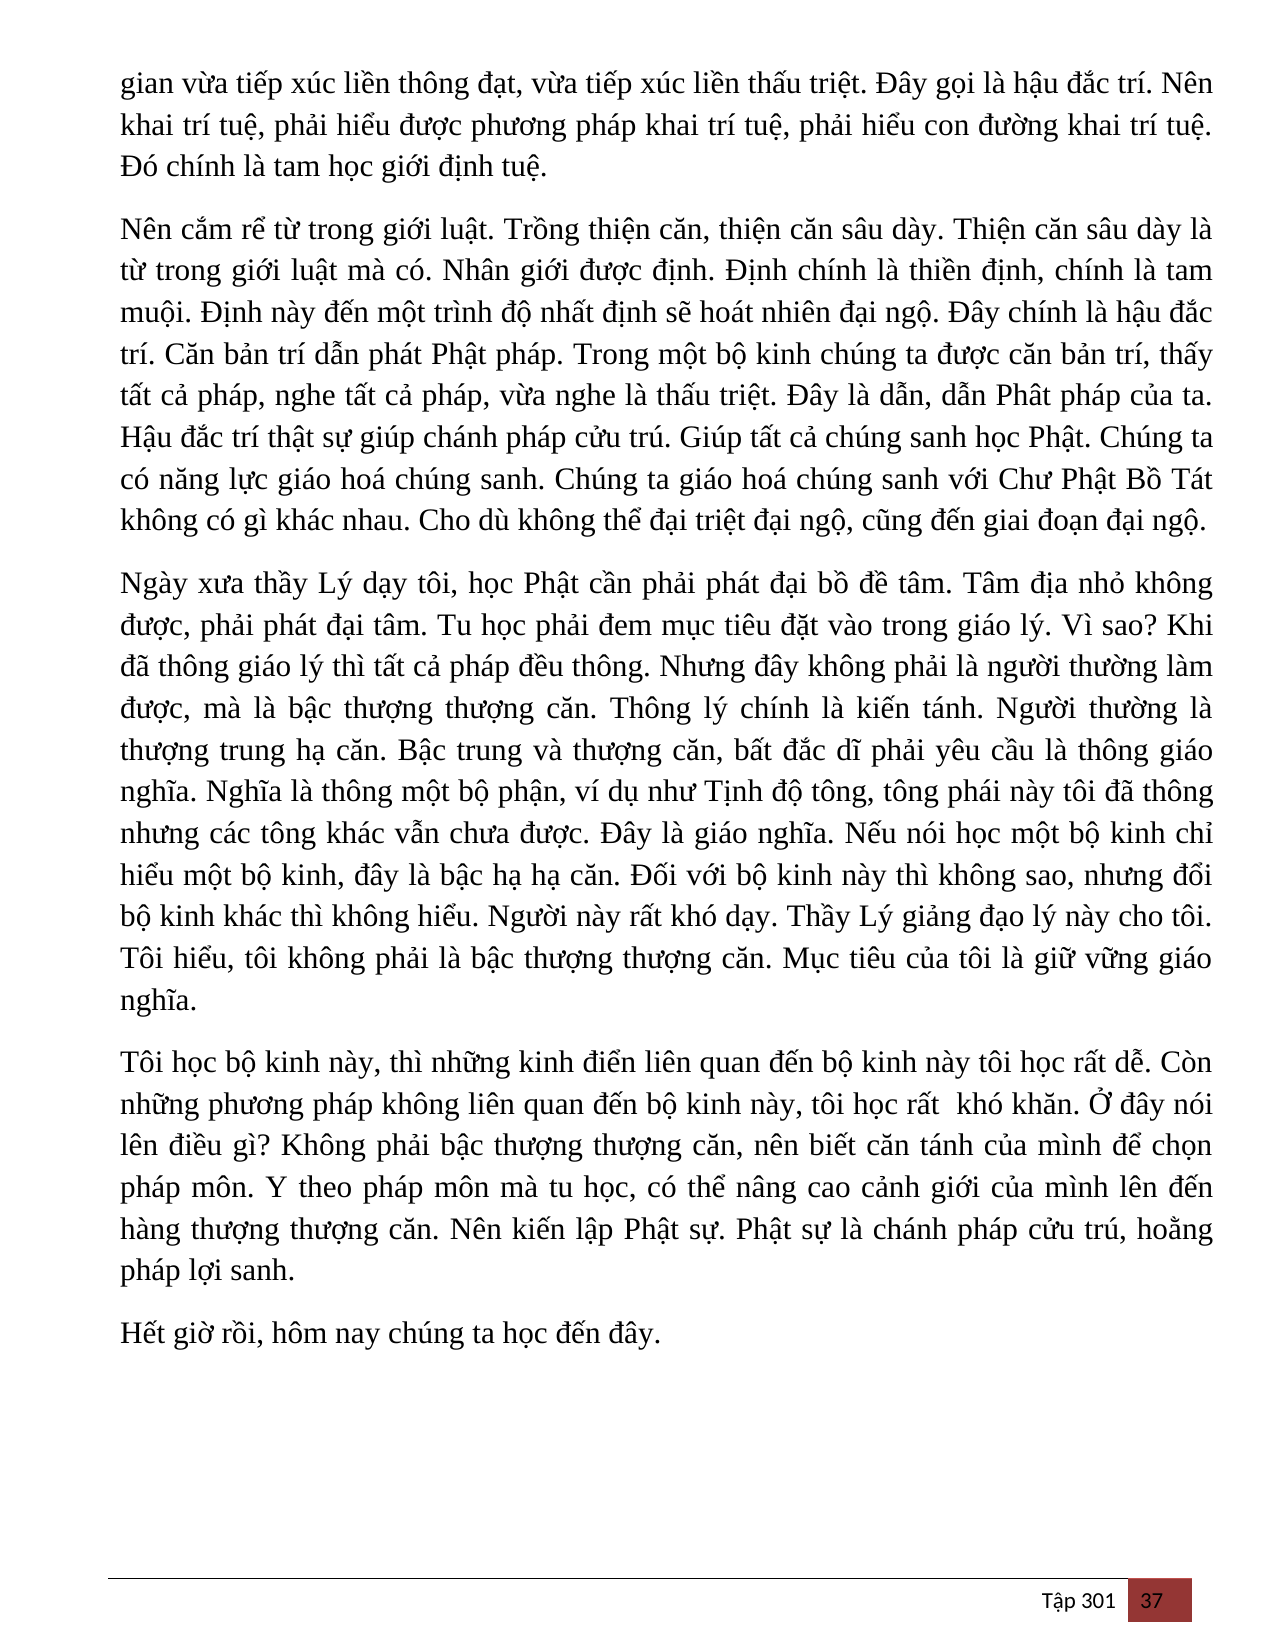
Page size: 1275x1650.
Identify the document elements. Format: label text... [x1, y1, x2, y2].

text Ngày xưa thầy Lý dạy tôi, học Phật cần phải phát đại bồ đề tâm. Tâm địa nhỏ không được, phải phát đại tâm. Tu học phải đem mục tiêu đặt vào trong giáo lý. Vì sao? Khi đã thông giáo lý thì tất cả pháp đều thông. Nhưng đây không phải là người thường làm được, mà là bậc thượng thượng căn. Thông lý chính là kiến tánh. Người thường là thượng trung hạ căn. Bậc trung và thượng căn, bất đắc dĩ phải yêu cầu là thông giáo nghĩa. Nghĩa là thông một bộ phận, ví dụ như Tịnh độ tông, tông phái này tôi đã thông nhưng các tông khác vẫn chưa được. Đây là giáo nghĩa. Nếu nói học một bộ kinh chỉ hiểu một bộ kinh, đây là bậc hạ hạ căn. Đối với bộ kinh này thì không sao, nhưng đổi bộ kinh khác thì không hiểu. Người này rất khó dạy. Thầy Lý giảng đạo lý này cho tôi. Tôi hiểu, tôi không phải là bậc thượng thượng căn. Mục tiêu của tôi là giữ vững giáo nghĩa. [120, 560, 1215, 1018]
text Tôi học bộ kinh này, thì những kinh điển liên quan đến bộ kinh này tôi học rất dễ. Còn những phương pháp không liên quan đến bộ kinh này, tôi học rất khó khăn. Ở đây nói lên điều gì? Không phải bậc thượng thượng căn, nên biết căn tánh của mình để chọn pháp môn. Y theo pháp môn mà tu học, có thể nâng cao cảnh giới của mình lên đến hàng thượng thượng căn. Nên kiến lập Phật sự. Phật sự là chánh pháp cửu trú, hoằng pháp lợi sanh. [120, 1039, 1215, 1289]
text Hết giờ rồi, hôm nay chúng ta học đến đây. [120, 1310, 1215, 1352]
text Nên cắm rể từ trong giới luật. Trồng thiện căn, thiện căn sâu dày. Thiện căn sâu dày là từ trong giới luật mà có. Nhân giới được định. Định chính là thiền định, chính là tam muội. Định này đến một trình độ nhất định sẽ hoát nhiên đại ngộ. Đây chính là hậu đắc trí. Căn bản trí dẫn phát Phật pháp. Trong một bộ kinh chúng ta được căn bản trí, thấy tất cả pháp, nghe tất cả pháp, vừa nghe là thấu triệt. Đây là dẫn, dẫn Phât pháp của ta. Hậu đắc trí thật sự giúp chánh pháp cửu trú. Giúp tất cả chúng sanh học Phật. Chúng ta có năng lực giáo hoá chúng sanh. Chúng ta giáo hoá chúng sanh với Chư Phật Bồ Tát không có gì khác nhau. Cho dù không thể đại triệt đại ngộ, cũng đến giai đoạn đại ngộ. [120, 206, 1215, 539]
